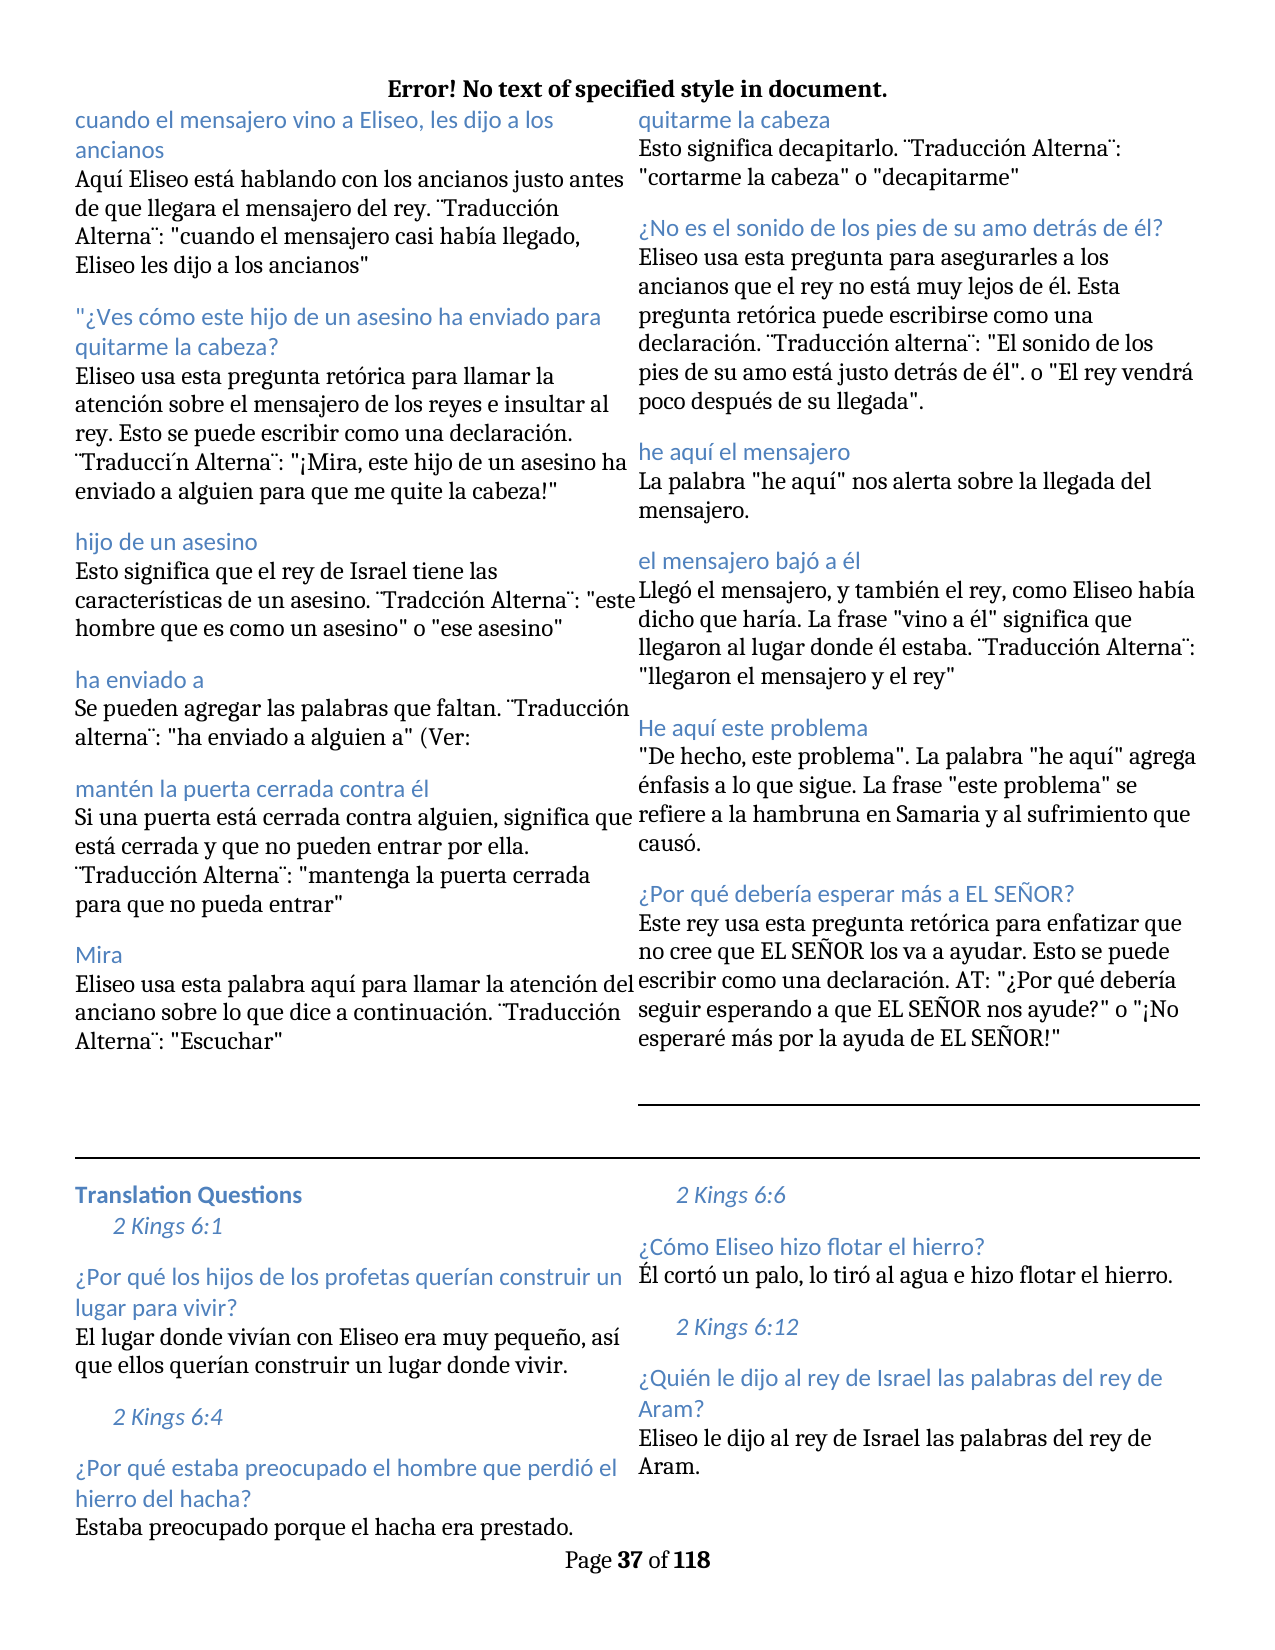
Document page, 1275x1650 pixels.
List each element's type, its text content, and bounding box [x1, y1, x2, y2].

subtitle "¿Ves cómo este hijo de un asesino ha enviado para quitarme la cabeza? [75, 301, 637, 362]
text "De hecho, este problema". La palabra "he aquí" agrega énfasis a lo que sigue. La frase "este problema" se refiere a la hambruna en Samaria y al sufrimiento que causó. [638, 742, 1200, 857]
text Este rey usa esta pregunta retórica para enfatizar que no cree que EL SEÑOR los va a ayudar. Esto se puede escribir como una declaración. AT: "¿Por qué debería seguir esperando a que EL SEÑOR nos ayude?" o "¡No esperaré más por la ayuda de EL SEÑOR!" [638, 908, 1200, 1052]
subtitle cuando el mensajero vino a Eliseo, les dijo a los ancianos [75, 104, 637, 165]
subtitle he aquí el mensajero [638, 436, 1200, 467]
text Eliseo le dijo al rey de Israel las palabras del rey de Aram. [638, 1423, 1200, 1481]
subtitle ¿Por qué los hijos de los profetas querían construir un lugar para vivir? [75, 1261, 637, 1322]
text Aquí Eliseo está hablando con los ancianos justo antes de que llegara el mensajero del rey. ¨Traducción Alterna¨: "cuando el mensajero casi había llegado, Eliseo les dijo a los ancianos" [75, 165, 637, 280]
subtitle el mensajero bajó a él [638, 545, 1200, 576]
subtitle 2 Kings 6:4 [75, 1401, 637, 1431]
text Eliseo usa esta pregunta retórica para llamar la atención sobre el mensajero de los reyes e insultar al rey. Esto se puede escribir como una declaración. ¨Traducci´n Alterna¨: "¡Mira, este hijo de un asesino ha enviado a alguien para que me quite la cabeza!" [75, 362, 637, 505]
subtitle Translation Questions [75, 1179, 637, 1210]
subtitle ha enviado a [75, 664, 637, 694]
subtitle ¿No es el sonido de los pies de su amo detrás de él? [638, 213, 1200, 243]
text La palabra "he aquí" nos alerta sobre la llegada del mensajero. [638, 467, 1200, 524]
subtitle mantén la puerta cerrada contra él [75, 773, 637, 803]
subtitle ¿Quién le dijo al rey de Israel las palabras del rey de Aram? [638, 1362, 1200, 1423]
subtitle ¿Cómo Eliseo hizo flotar el hierro? [638, 1231, 1200, 1261]
text Esto significa que el rey de Israel tiene las características de un asesino. ¨Tradcción Alterna¨: "este hombre que es como un asesino" o "ese asesino" [75, 557, 637, 643]
subtitle ¿Por qué debería esperar más a EL SEÑOR? [638, 878, 1200, 908]
text Él cortó un palo, lo tiró al agua e hizo flotar el hierro. [638, 1261, 1200, 1290]
text Estaba preocupado porque el hacha era prestado. [75, 1513, 637, 1542]
subtitle He aquí este problema [638, 712, 1200, 742]
subtitle 2 Kings 6:12 [638, 1311, 1200, 1342]
text Si una puerta está cerrada contra alguien, significa que está cerrada y que no pueden entrar por ella. ¨Traducción Alterna¨: "mantenga la puerta cerrada para que no pueda entrar" [75, 803, 637, 918]
subtitle ¿Por qué estaba preocupado el hombre que perdió el hierro del hacha? [75, 1452, 637, 1513]
subtitle hijo de un asesino [75, 526, 637, 557]
subtitle quitarme la cabeza [638, 104, 1200, 134]
text Eliseo usa esta pregunta para asegurarles a los ancianos que el rey no está muy lejos de él. Esta pregunta retórica puede escribirse como una declaración. ¨Traducción alterna¨: "El sonido de los pies de su amo está justo detrás de él". o "El rey vendrá poco después de su llegada". [638, 243, 1200, 416]
text El lugar donde vivían con Eliseo era muy pequeño, así que ellos querían construir un lugar donde vivir. [75, 1322, 637, 1380]
subtitle 2 Kings 6:1 [75, 1210, 637, 1241]
text Esto significa decapitarlo. ¨Traducción Alterna¨: "cortarme la cabeza" o "decapitarme" [638, 134, 1200, 192]
text Llegó el mensajero, y también el rey, como Eliseo había dicho que haría. La frase "vino a él" significa que llegaron al lugar donde él estaba. ¨Traducción Alterna¨: "llegaron el mensajero y el rey" [638, 576, 1200, 691]
text Eliseo usa esta palabra aquí para llamar la atención del anciano sobre lo que dice a continuación. ¨Traducción Alterna¨: "Escuchar" [75, 969, 637, 1056]
subtitle Mira [75, 939, 637, 969]
text Se pueden agregar las palabras que faltan. ¨Traducción alterna¨: "ha enviado a alguien a" (Ver: [75, 694, 637, 752]
subtitle 2 Kings 6:6 [638, 1179, 1200, 1210]
